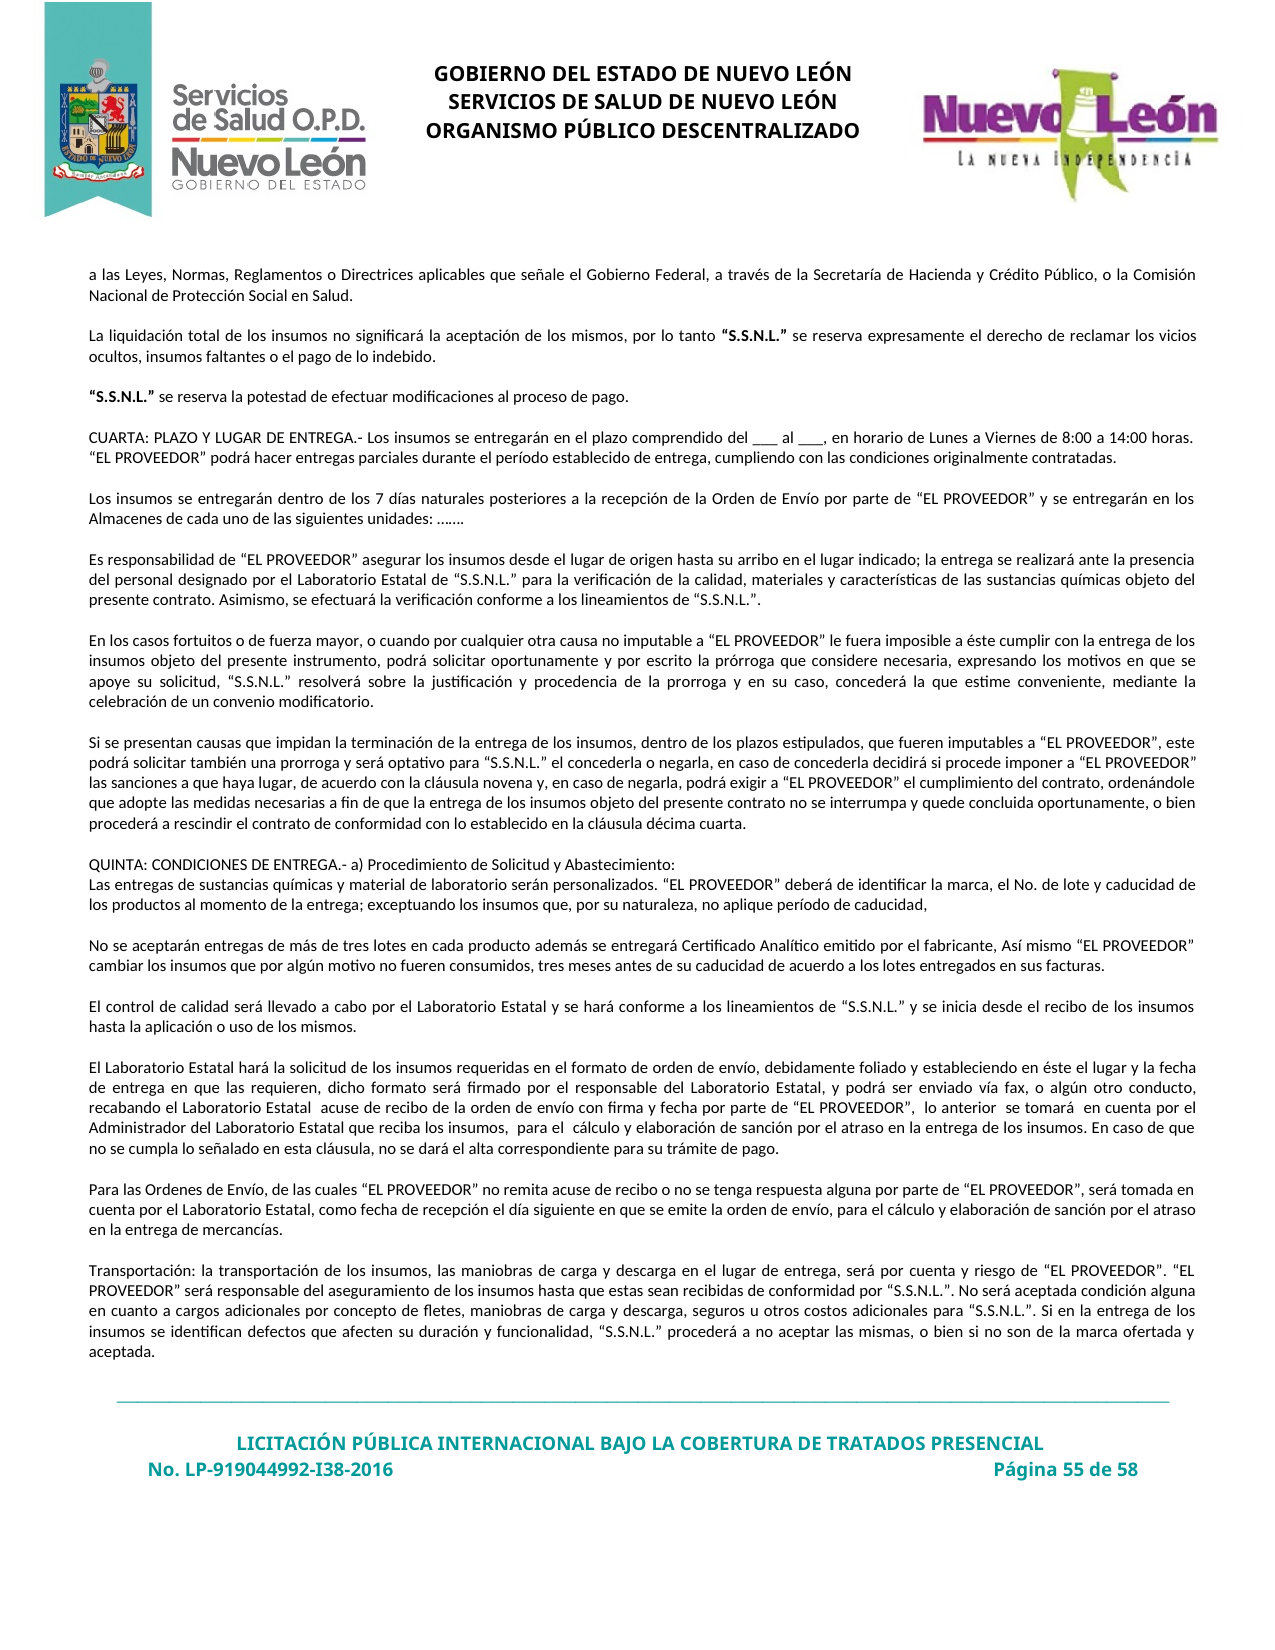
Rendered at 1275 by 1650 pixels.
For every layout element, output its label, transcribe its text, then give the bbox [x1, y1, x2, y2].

text La liquidación total de los insumos no significará la aceptación de los mismos, por lo tanto “S.S.N.L.” se reserva expresamente el derecho de reclamar los vicios ocultos, insumos faltantes o el pago de lo indebido. [89, 326, 1197, 366]
text Si se presentan causas que impidan la terminación de la entrega de los insumos, dentro de los plazos estipulados, que fueren imputables a “EL PROVEEDOR”, este podrá solicitar también una prorroga y será optativo para “S.S.N.L.” el concederla o negarla, en caso de concederla decidirá si procede imponer a “EL PROVEEDOR” las sanciones a que haya lugar, de acuerdo con la cláusula novena y, en caso de negarla, podrá exigir a “EL PROVEEDOR” el cumplimiento del contrato, ordenándole que adopte las medidas necesarias a fin de que la entrega de los insumos objeto del presente contrato no se interrumpa y quede concluida oportunamente, o bien procederá a rescindir el contrato de conformidad con lo establecido en la cláusula décima cuarta. [89, 732, 1198, 833]
text Los insumos se entregarán dentro de los 7 días naturales posteriores a la recepción de la Orden de Envío por parte de “EL PROVEEDOR” y se entregarán en los Almacenes de cada uno de las siguientes unidades: ……. [89, 488, 1198, 529]
picture [15, 2, 1249, 229]
text No se aceptarán entregas de más de tres lotes en cada producto además se entregará Certificado Analítico emitido por el fabricante, Así mismo “EL PROVEEDOR” cambiar los insumos que por algún motivo no fueren consumidos, tres meses antes de su caducidad de acuerdo a los lotes entregados en sus facturas. [89, 935, 1198, 976]
text Es responsabilidad de “EL PROVEEDOR” asegurar los insumos desde el lugar de origen hasta su arribo en el lugar indicado; la entrega se realizará ante la presencia del personal designado por el Laboratorio Estatal de “S.S.N.L.” para la verificación de la calidad, materiales y características de las sustancias químicas objeto del presente contrato. Asimismo, se efectuará la verificación conforme a los lineamientos de “S.S.N.L.”. [89, 549, 1198, 610]
text Las entregas de sustancias químicas y material de laboratorio serán personalizados. “EL PROVEEDOR” deberá de identificar la marca, el No. de lote y caducidad de los productos al momento de la entrega; exceptuando los insumos que, por su naturaleza, no aplique período de caducidad, [89, 874, 1198, 915]
text El control de calidad será llevado a cabo por el Laboratorio Estatal y se hará conforme a los lineamientos de “S.S.N.L.” y se inicia desde el recibo de los insumos hasta la aplicación o uso de los mismos. [89, 996, 1198, 1037]
text Transportación: la transportación de los insumos, las maniobras de carga y descarga en el lugar de entrega, será por cuenta y riesgo de “EL PROVEEDOR”. “EL PROVEEDOR” será responsable del aseguramiento de los insumos hasta que estas sean recibidas de conformidad por “S.S.N.L.”. No será aceptada condición alguna en cuanto a cargos adicionales por concepto de fletes, maniobras de carga y descarga, seguros u otros costos adicionales para “S.S.N.L.”. Si en la entrega de los insumos se identifican defectos que afecten su duración y funcionalidad, “S.S.N.L.” procederá a no aceptar las mismas, o bien si no son de la marca ofertada y aceptada. [89, 1260, 1198, 1362]
text El Laboratorio Estatal hará la solicitud de los insumos requeridas en el formato de orden de envío, debidamente foliado y estableciendo en éste el lugar y la fecha de entrega en que las requieren, dicho formato será firmado por el responsable del Laboratorio Estatal, y podrá ser enviado vía fax, o algún otro conducto, recabando el Laboratorio Estatal acuse de recibo de la orden de envío con firma y fecha por parte de “EL PROVEEDOR”, lo anterior se tomará en cuenta por el Administrador del Laboratorio Estatal que reciba los insumos, para el cálculo y elaboración de sanción por el atraso en la entrega de los insumos. En caso de que no se cumpla lo señalado en esta cláusula, no se dará el alta correspondiente para su trámite de pago. [89, 1057, 1198, 1158]
text Para las Ordenes de Envío, de las cuales “EL PROVEEDOR” no remita acuse de recibo o no se tenga respuesta alguna por parte de “EL PROVEEDOR”, será tomada en cuenta por el Laboratorio Estatal, como fecha de recepción el día siguiente en que se emite la orden de envío, para el cálculo y elaboración de sanción por el atraso en la entrega de mercancías. [89, 1179, 1198, 1240]
text En los casos fortuitos o de fuerza mayor, o cuando por cualquier otra causa no imputable a “EL PROVEEDOR” le fuera imposible a éste cumplir con la entrega de los insumos objeto del presente instrumento, podrá solicitar oportunamente y por escrito la prórroga que considere necesaria, expresando los motivos en que se apoye su solicitud, “S.S.N.L.” resolverá sobre la justificación y procedencia de la prorroga y en su caso, concederá la que estime conveniente, mediante la celebración de un convenio modificatorio. [89, 630, 1198, 712]
text QUINTA: CONDICIONES DE ENTREGA.- a) Procedimiento de Solicitud y Abastecimiento: [89, 854, 1198, 874]
text “S.S.N.L.” se reserva la potestad de efectuar modificaciones al proceso de pago. [89, 387, 1197, 407]
text CUARTA: PLAZO Y LUGAR DE ENTREGA.- Los insumos se entregarán en el plazo comprendido del ___ al ___, en horario de Lunes a Viernes de 8:00 a 14:00 horas. “EL PROVEEDOR” podrá hacer entregas parciales durante el período establecido de entrega, cumpliendo con las condiciones originalmente contratadas. [89, 427, 1198, 468]
